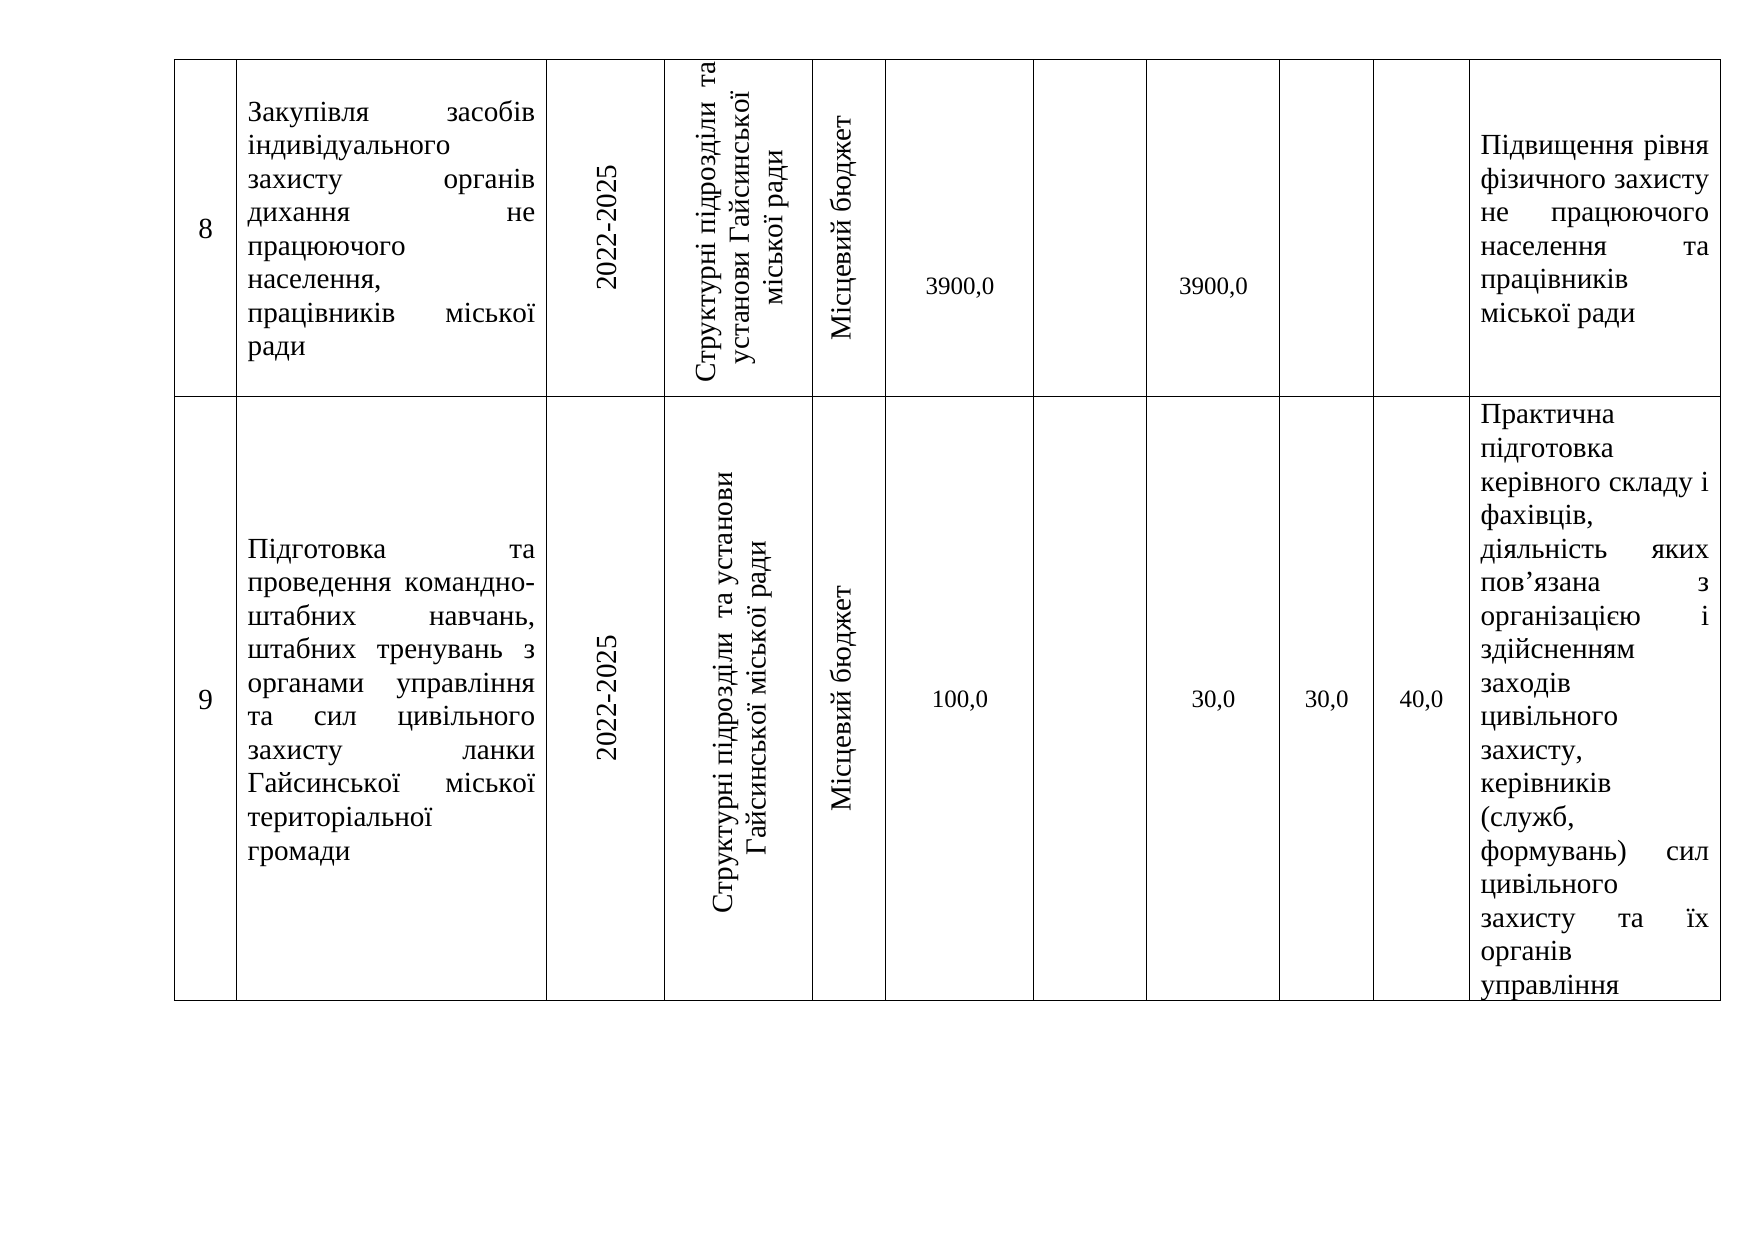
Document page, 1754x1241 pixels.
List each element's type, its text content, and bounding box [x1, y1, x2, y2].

table_cell 2022-2025 [547, 397, 664, 1000]
table_cell 3900,0 [886, 60, 1033, 396]
table_cell 30,0 [1147, 397, 1279, 1000]
table_cell Підготовка та проведення командно-штабних навчань, штабних тренувань з органами управління та сил цивільного захисту ланки Гайсинської міської територіальної громади [237, 397, 546, 1000]
table_cell [1034, 60, 1146, 396]
table_cell 30,0 [1280, 397, 1373, 1000]
table_cell [1374, 60, 1469, 396]
table_cell Підвищення рівня фізичного захисту не працюючого населення та працівників міської ради [1470, 60, 1720, 396]
table_cell [1034, 397, 1146, 1000]
table_cell 100,0 [886, 397, 1033, 1000]
table_cell Місцевий бюджет [813, 397, 885, 1000]
table_cell [1280, 60, 1373, 396]
table_cell 3900,0 [1147, 60, 1279, 396]
table_cell 9 [175, 397, 236, 1000]
table_cell Структурні підрозділи та установи Гайсинської міської ради [665, 397, 812, 1000]
table_cell Місцевий бюджет [813, 60, 885, 396]
table_cell Закупівля засобів індивідуального захисту органів дихання не працюючого населення, працівників міської ради [237, 60, 546, 396]
table_cell 8 [175, 60, 236, 396]
table_cell 40,0 [1374, 397, 1469, 1000]
table_cell Практична підготовка керівного складу і фахівців, діяльність яких пов’язана з організацією і здійсненням заходів цивільного захисту, керівників (служб, формувань) сил цивільного захисту та їх органів управління [1470, 397, 1720, 1000]
table_cell Структурні підрозділи та установи Гайсинської міської ради [665, 60, 812, 396]
table_cell 2022-2025 [547, 60, 664, 396]
